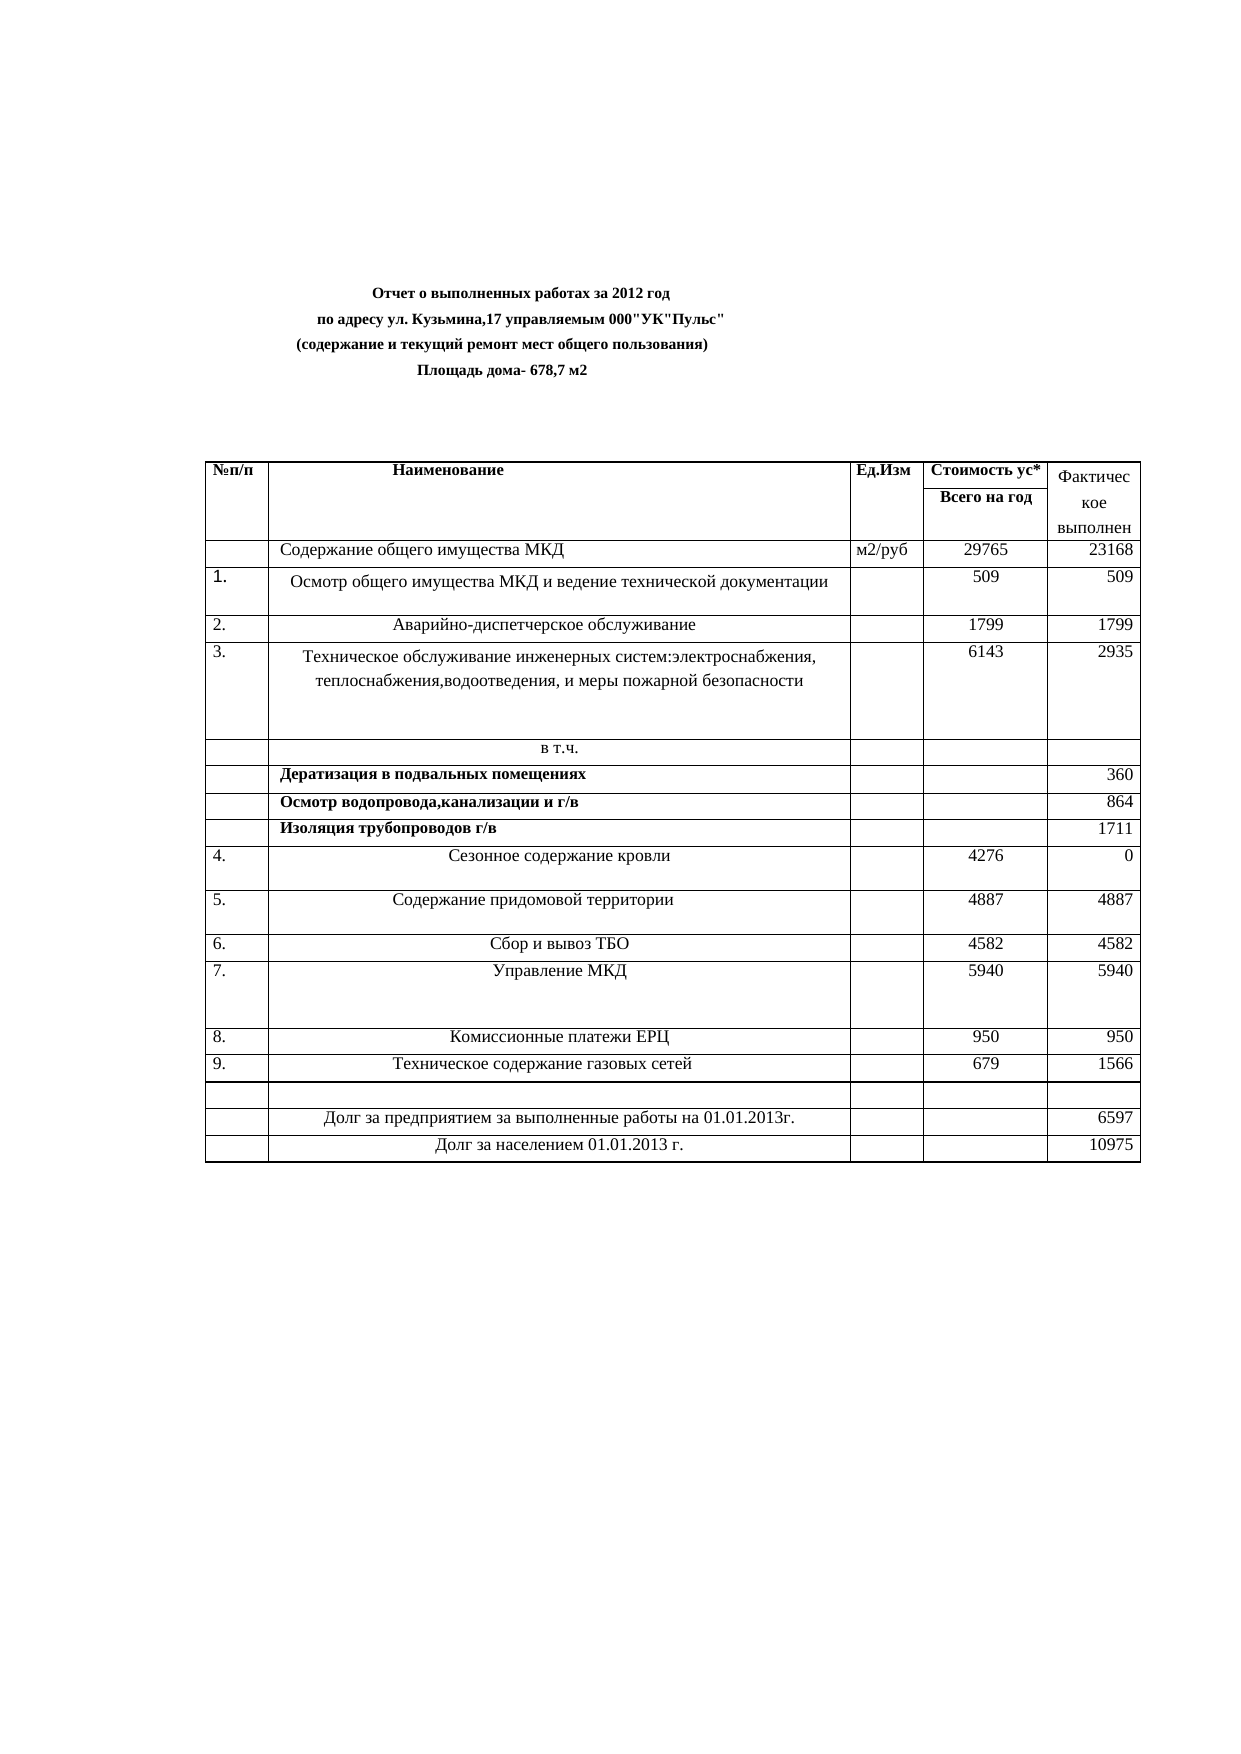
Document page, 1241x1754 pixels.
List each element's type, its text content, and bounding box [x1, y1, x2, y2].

table_cell [851, 1029, 923, 1054]
table_cell [851, 820, 923, 846]
table_cell 1799 [1048, 616, 1140, 642]
table_cell Комиссионные платежи ЕРЦ [269, 1029, 850, 1054]
table_cell 2. [206, 616, 268, 642]
table_cell Содержание общего имущества МКД [269, 541, 850, 567]
table_cell Осмотр общего имущества МКД и ведение технической документации [269, 568, 850, 615]
table_cell 950 [1048, 1029, 1140, 1054]
table_cell [924, 820, 1047, 846]
table_cell 23168 [1048, 541, 1140, 567]
table_cell 1711 [1048, 820, 1140, 846]
table_cell [851, 1136, 923, 1161]
table_cell [851, 643, 923, 739]
table_cell в т.ч. [269, 740, 850, 765]
table_cell [924, 766, 1047, 793]
table_cell Дератизация в подвальных помещениях [269, 766, 850, 793]
table_cell Всего на год [924, 489, 1047, 540]
table_cell 10975 [1048, 1136, 1140, 1161]
table_cell [924, 794, 1047, 819]
table_cell 8. [206, 1029, 268, 1054]
table_cell [206, 740, 268, 765]
table_cell [851, 847, 923, 890]
table_cell 3. [206, 643, 268, 739]
table_cell [206, 1136, 268, 1161]
table_cell 29765 [924, 541, 1047, 567]
table_header №п/п [206, 463, 268, 540]
table_header Фактичес кое выполнен [1048, 463, 1140, 540]
table_cell [851, 962, 923, 1027]
table_cell 4. [206, 847, 268, 890]
table_cell Техническое содержание газовых сетей [269, 1055, 850, 1081]
table_cell 6143 [924, 643, 1047, 739]
table_cell [206, 766, 268, 793]
table_cell 360 [1048, 766, 1140, 793]
table_cell 950 [924, 1029, 1047, 1054]
table_cell Долг за населением 01.01.2013 г. [269, 1136, 850, 1161]
table_header Стоимость ус* [924, 463, 1047, 488]
table_cell 5940 [1048, 962, 1140, 1027]
table_cell 2935 [1048, 643, 1140, 739]
table_cell 6597 [1048, 1109, 1140, 1135]
table_cell [924, 740, 1047, 765]
table_cell [851, 1055, 923, 1081]
table_cell [851, 794, 923, 819]
table_cell Аварийно-диспетчерское обслуживание [269, 616, 850, 642]
table_cell Управление МКД [269, 962, 850, 1027]
table_cell [924, 1136, 1047, 1161]
table_cell 4582 [924, 935, 1047, 961]
table_cell 7. [206, 962, 268, 1027]
table_cell [924, 1109, 1047, 1135]
table_cell [1048, 1083, 1140, 1108]
table_cell [206, 1083, 268, 1108]
table_cell [851, 568, 923, 615]
table_cell Изоляция трубопроводов г/в [269, 820, 850, 846]
table_cell [206, 1109, 268, 1135]
table_cell Содержание придомовой территории [269, 891, 850, 934]
table_cell 509 [924, 568, 1047, 615]
table_cell 864 [1048, 794, 1140, 819]
table_cell 509 [1048, 568, 1140, 615]
table_cell Сбор и вывоз ТБО [269, 935, 850, 961]
table_cell [851, 891, 923, 934]
table_cell [206, 794, 268, 819]
table_cell [1048, 740, 1140, 765]
table_cell 4887 [1048, 891, 1140, 934]
table_cell 0 [1048, 847, 1140, 890]
table_cell [269, 1083, 850, 1108]
table_cell [851, 766, 923, 793]
table_cell 9. [206, 1055, 268, 1081]
table_cell 1799 [924, 616, 1047, 642]
table_cell [851, 1083, 923, 1108]
table_cell [851, 616, 923, 642]
table_cell 5940 [924, 962, 1047, 1027]
table_cell 5. [206, 891, 268, 934]
table_header Ед.Изм [851, 463, 923, 540]
table_cell [924, 1083, 1047, 1108]
table_header Наименование [269, 463, 850, 540]
table_cell м2/руб [851, 541, 923, 567]
table_cell Долг за предприятием за выполненные работы на 01.01.2013г. [269, 1109, 850, 1135]
table_cell [851, 740, 923, 765]
table_cell 4276 [924, 847, 1047, 890]
table_cell 4887 [924, 891, 1047, 934]
table_cell Сезонное содержание кровли [269, 847, 850, 890]
table_cell 679 [924, 1055, 1047, 1081]
table_cell 1. [206, 568, 268, 615]
table_cell [206, 541, 268, 567]
table_cell 4582 [1048, 935, 1140, 961]
table_cell [851, 1109, 923, 1135]
table_cell Техническое обслуживание инженерных систем:электроснабжения, теплоснабжения,водоотведения, и меры пожарной безопасности [269, 643, 850, 739]
table_cell 1566 [1048, 1055, 1140, 1081]
table_cell 6. [206, 935, 268, 961]
table_cell Осмотр водопровода,канализации и г/в [269, 794, 850, 819]
table_cell [206, 820, 268, 846]
table_cell [851, 935, 923, 961]
